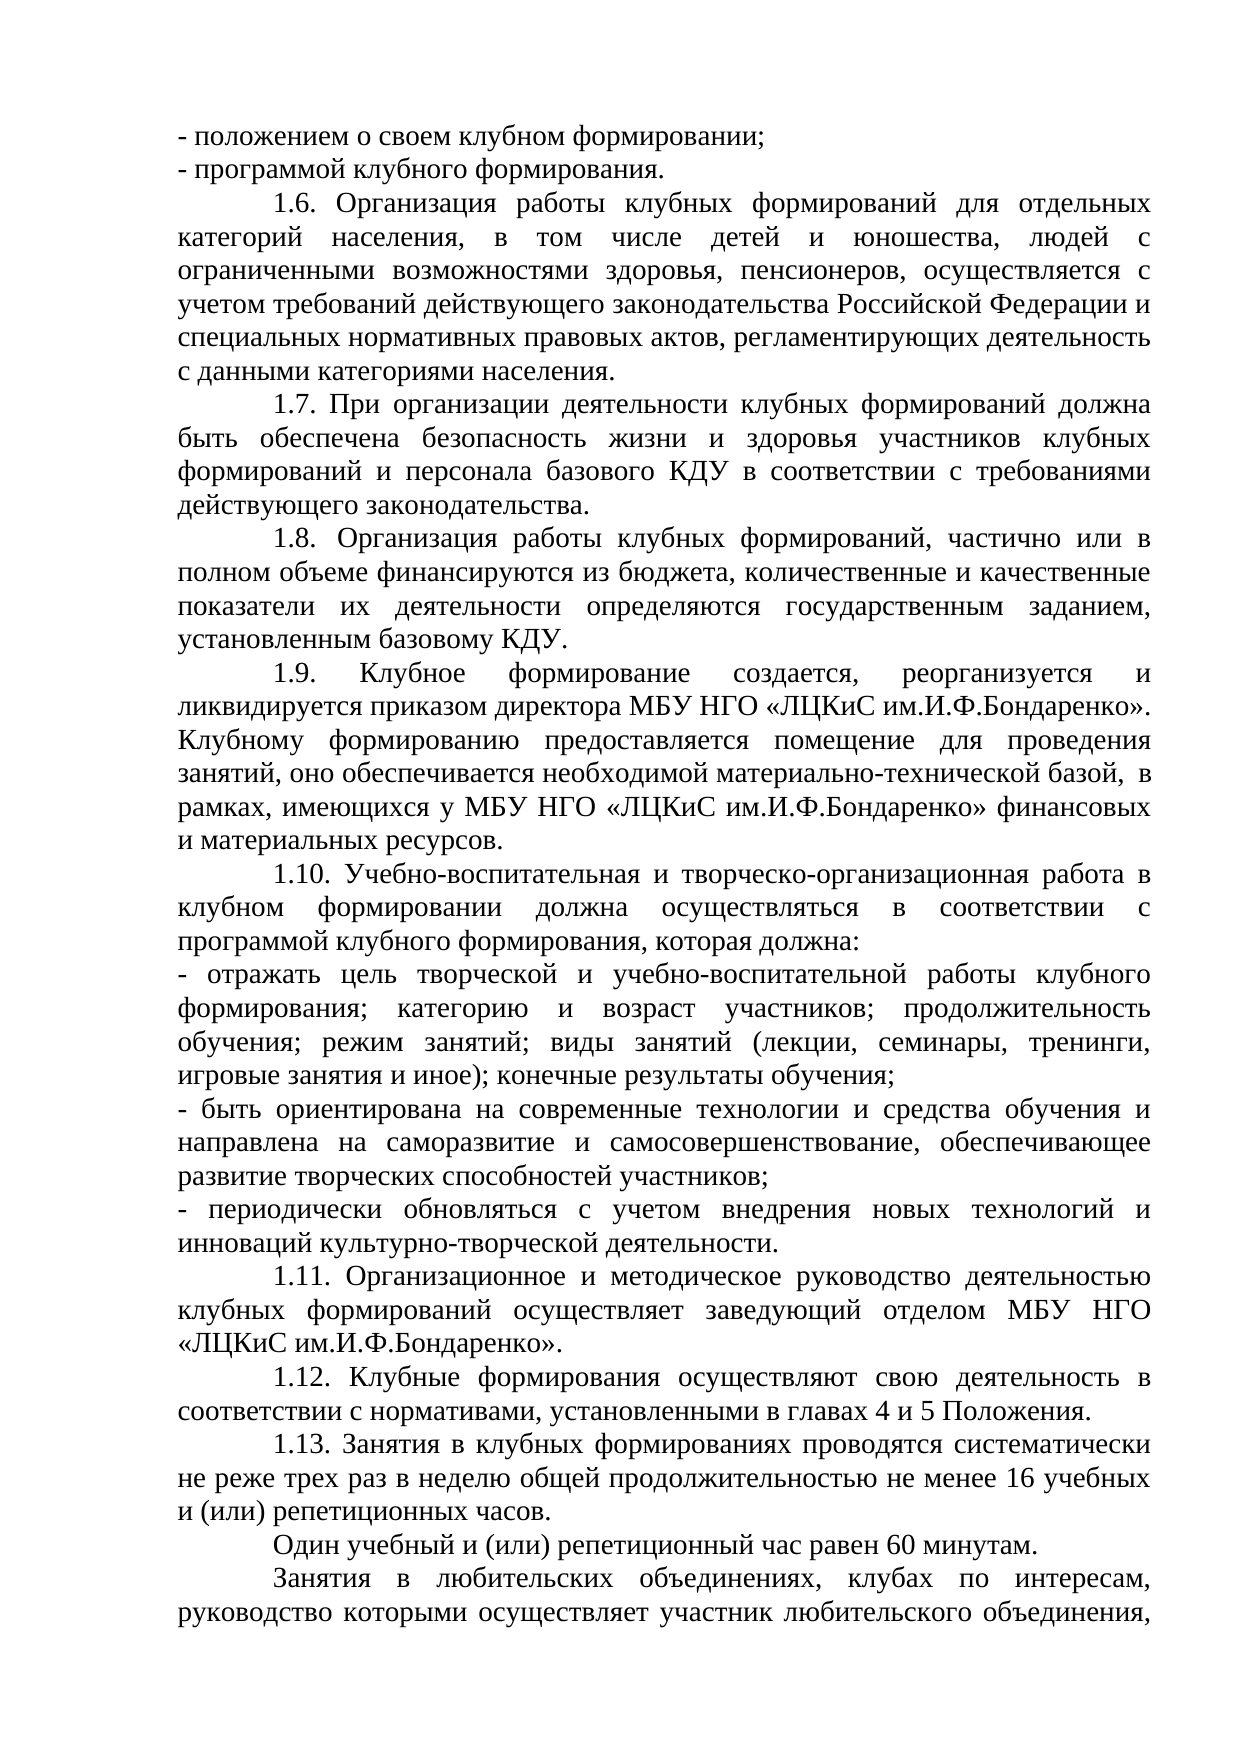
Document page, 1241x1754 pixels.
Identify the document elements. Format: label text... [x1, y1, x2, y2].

text - быть ориентирована на современные технологии и средства обучения и направлена на саморазвитие и самосовершенствование, обеспечивающее развитие творческих способностей участников; [177, 1091, 1152, 1191]
text 1.8. Организация работы клубных формирований, частично или в полном объеме финансируются из бюджета, количественные и качественные показатели их деятельности определяются государственным заданием, установленным базовому КДУ. [177, 521, 1152, 655]
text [177, 1560, 1152, 1627]
text - положением о своем клубном формировании; [177, 118, 1152, 152]
text 1.9. Клубное формирование создается, реорганизуется и ликвидируется приказом директора МБУ НГО «ЛЦКиС им.И.Ф.Бондаренко». Клубному формированию предоставляется помещение для проведения занятий, оно обеспечивается необходимой материально-технической базой, в рамках, имеющихся у МБУ НГО «ЛЦКиС им.И.Ф.Бондаренко» финансовых и материальных ресурсов. [177, 655, 1152, 856]
text - периодически обновляться с учетом внедрения новых технологий и инноваций культурно-творческой деятельности. [177, 1191, 1152, 1258]
text - программой клубного формирования. [177, 152, 1152, 185]
text 1.12. Клубные формирования осуществляют свою деятельность в соответствии с нормативами, установленными в главах 4 и 5 Положения. [177, 1359, 1152, 1426]
text 1.6. Организация работы клубных формирований для отдельных категорий населения, в том числе детей и юношества, людей с ограниченными возможностями здоровья, пенсионеров, осуществляется с учетом требований действующего законодательства Российской Федерации и специальных нормативных правовых актов, регламентирующих деятельность с данными категориями населения. [177, 185, 1152, 386]
text Один учебный и (или) репетиционный час равен 60 минутам. [177, 1527, 1152, 1560]
text 1.7. При организации деятельности клубных формирований должна быть обеспечена безопасность жизни и здоровья участников клубных формирований и персонала базового КДУ в соответствии с требованиями действующего законодательства. [177, 386, 1152, 521]
text - отражать цель творческой и учебно-воспитательной работы клубного формирования; категорию и возраст участников; продолжительность обучения; режим занятий; виды занятий (лекции, семинары, тренинги, игровые занятия и иное); конечные результаты обучения; [177, 957, 1152, 1091]
text 1.11. Организационное и методическое руководство деятельностью клубных формирований осуществляет заведующий отделом МБУ НГО «ЛЦКиС им.И.Ф.Бондаренко». [177, 1258, 1152, 1359]
text 1.10. Учебно-воспитательная и творческо-организационная работа в клубном формировании должна осуществляться в соответствии с программой клубного формирования, которая должна: [177, 856, 1152, 957]
text 1.13. Занятия в клубных формированиях проводятся систематически не реже трех раз в неделю общей продолжительностью не менее 16 учебных и (или) репетиционных часов. [177, 1426, 1152, 1527]
